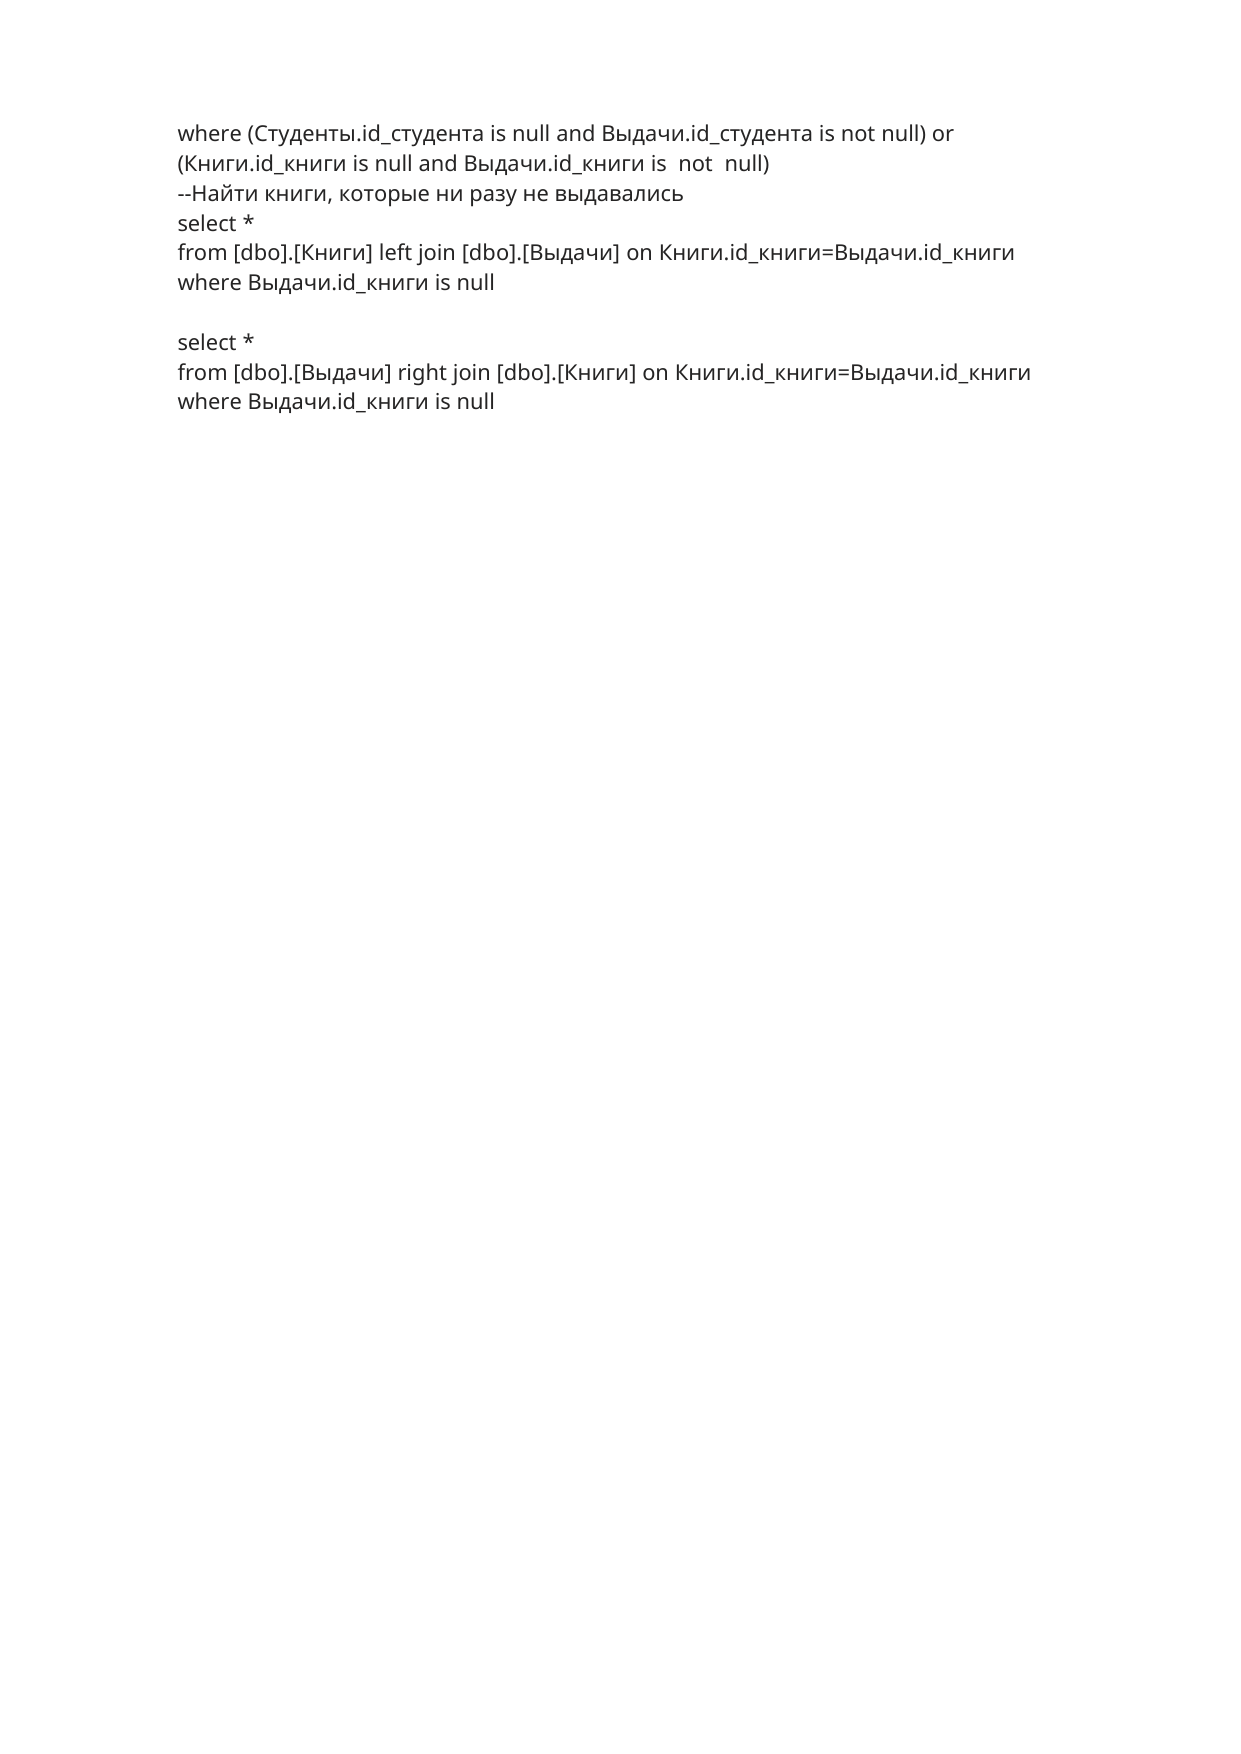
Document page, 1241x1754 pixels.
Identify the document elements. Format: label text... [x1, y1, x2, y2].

text where Выдачи.id_книги is null [177, 267, 1152, 297]
text from [dbo].[Книги] left join [dbo].[Выдачи] on Книги.id_книги=Выдачи.id_книги [177, 237, 1152, 267]
text select * [177, 327, 1152, 356]
text where (Студенты.id_студента is null and Выдачи.id_студента is not null) or [177, 118, 1152, 148]
text select * [177, 207, 1152, 237]
text --Найти книги, которые ни разу не выдавались [177, 178, 1152, 207]
text (Книги.id_книги is null and Выдачи.id_книги is not null) [177, 148, 1152, 178]
text from [dbo].[Выдачи] right join [dbo].[Книги] on Книги.id_книги=Выдачи.id_книги [177, 356, 1152, 386]
text where Выдачи.id_книги is null [177, 386, 1152, 416]
